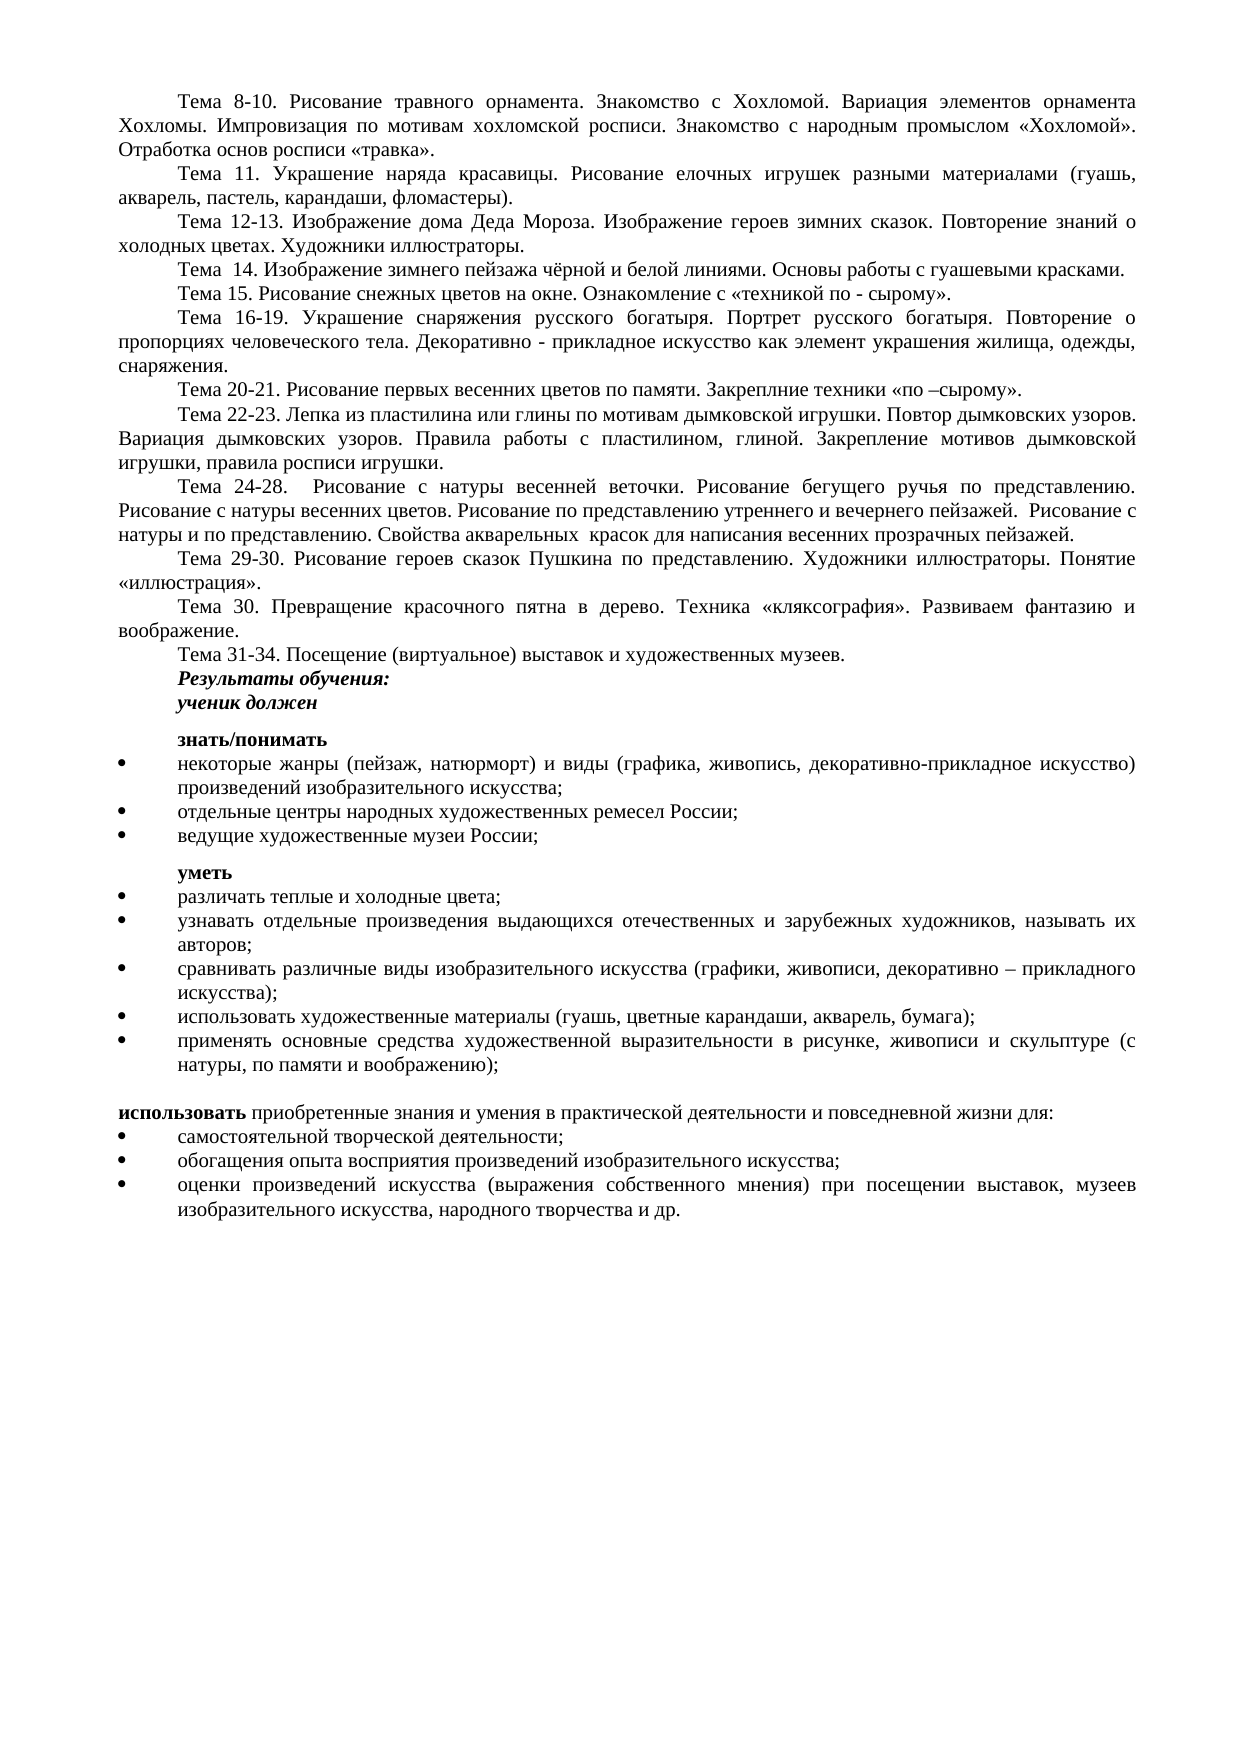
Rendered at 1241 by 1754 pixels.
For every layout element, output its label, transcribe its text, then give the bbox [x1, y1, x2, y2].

text Тема 14. Изображение зимнего пейзажа чёрной и белой линиями. Основы работы с гуашевыми красками. [118, 257, 1137, 281]
text Тема 11. Украшение наряда красавицы. Рисование елочных игрушек разными материалами (гуашь, акварель, пастель, карандаши, фломастеры). [118, 161, 1137, 209]
list обогащения опыта восприятия произведений изобразительного искусства; [118, 1148, 1137, 1172]
text Тема 24-28. Рисование с натуры весенней веточки. Рисование бегущего ручья по представлению. Рисование с натуры весенних цветов. Рисование по представлению утреннего и вечернего пейзажей. Рисование с натуры и по представлению. Свойства акварельных красок для написания весенних прозрачных пейзажей. [118, 474, 1137, 546]
text ученик должен [118, 690, 1137, 714]
list узнавать отдельные произведения выдающихся отечественных и зарубежных художников, называть их авторов; [118, 908, 1137, 956]
text Тема 12-13. Изображение дома Деда Мороза. Изображение героев зимних сказок. Повторение знаний о холодных цветах. Художники иллюстраторы. [118, 209, 1137, 257]
list оценки произведений искусства (выражения собственного мнения) при посещении выставок, музеев изобразительного искусства, народного творчества и др. [118, 1172, 1137, 1221]
list самостоятельной творческой деятельности; [118, 1124, 1137, 1148]
text использовать приобретенные знания и умения в практической деятельности и повседневной жизни для: [118, 1100, 1137, 1124]
text знать/понимать [118, 727, 1137, 751]
text Тема 20-21. Рисование первых весенних цветов по памяти. Закреплние техники «по –сырому». [118, 377, 1137, 401]
list некоторые жанры (пейзаж, натюрморт) и виды (графика, живопись, декоративно-прикладное искусство) произведений изобразительного искусства; [118, 751, 1137, 799]
text Тема 29-30. Рисование героев сказок Пушкина по представлению. Художники иллюстраторы. Понятие «иллюстрация». [118, 546, 1137, 594]
text Результаты обучения: [118, 666, 1137, 690]
list ведущие художественные музеи России; [118, 823, 1137, 847]
list отдельные центры народных художественных ремесел России; [118, 799, 1137, 823]
text Тема 8-10. Рисование травного орнамента. Знакомство с Хохломой. Вариация элементов орнамента Хохломы. Импровизация по мотивам хохломской росписи. Знакомство с народным промыслом «Хохломой». Отработка основ росписи «травка». [118, 89, 1137, 161]
text Тема 31-34. Посещение (виртуальное) выставок и художественных музеев. [118, 642, 1137, 666]
list различать теплые и холодные цвета; [118, 884, 1137, 908]
text Тема 16-19. Украшение снаряжения русского богатыря. Портрет русского богатыря. Повторение о пропорциях человеческого тела. Декоративно - прикладное искусство как элемент украшения жилища, одежды, снаряжения. [118, 305, 1137, 377]
text Тема 22-23. Лепка из пластилина или глины по мотивам дымковской игрушки. Повтор дымковских узоров. Вариация дымковских узоров. Правила работы с пластилином, глиной. Закрепление мотивов дымковской игрушки, правила росписи игрушки. [118, 401, 1137, 474]
list сравнивать различные виды изобразительного искусства (графики, живописи, декоративно – прикладного искусства); [118, 956, 1137, 1004]
list использовать художественные материалы (гуашь, цветные карандаши, акварель, бумага); [118, 1004, 1137, 1028]
text Тема 30. Превращение красочного пятна в дерево. Техника «кляксография». Развиваем фантазию и воображение. [118, 594, 1137, 642]
text уметь [118, 859, 1137, 884]
text Тема 15. Рисование снежных цветов на окне. Ознакомление с «техникой по - сырому». [118, 281, 1137, 305]
list применять основные средства художественной выразительности в рисунке, живописи и скульптуре (с натуры, по памяти и воображению); [118, 1028, 1137, 1076]
